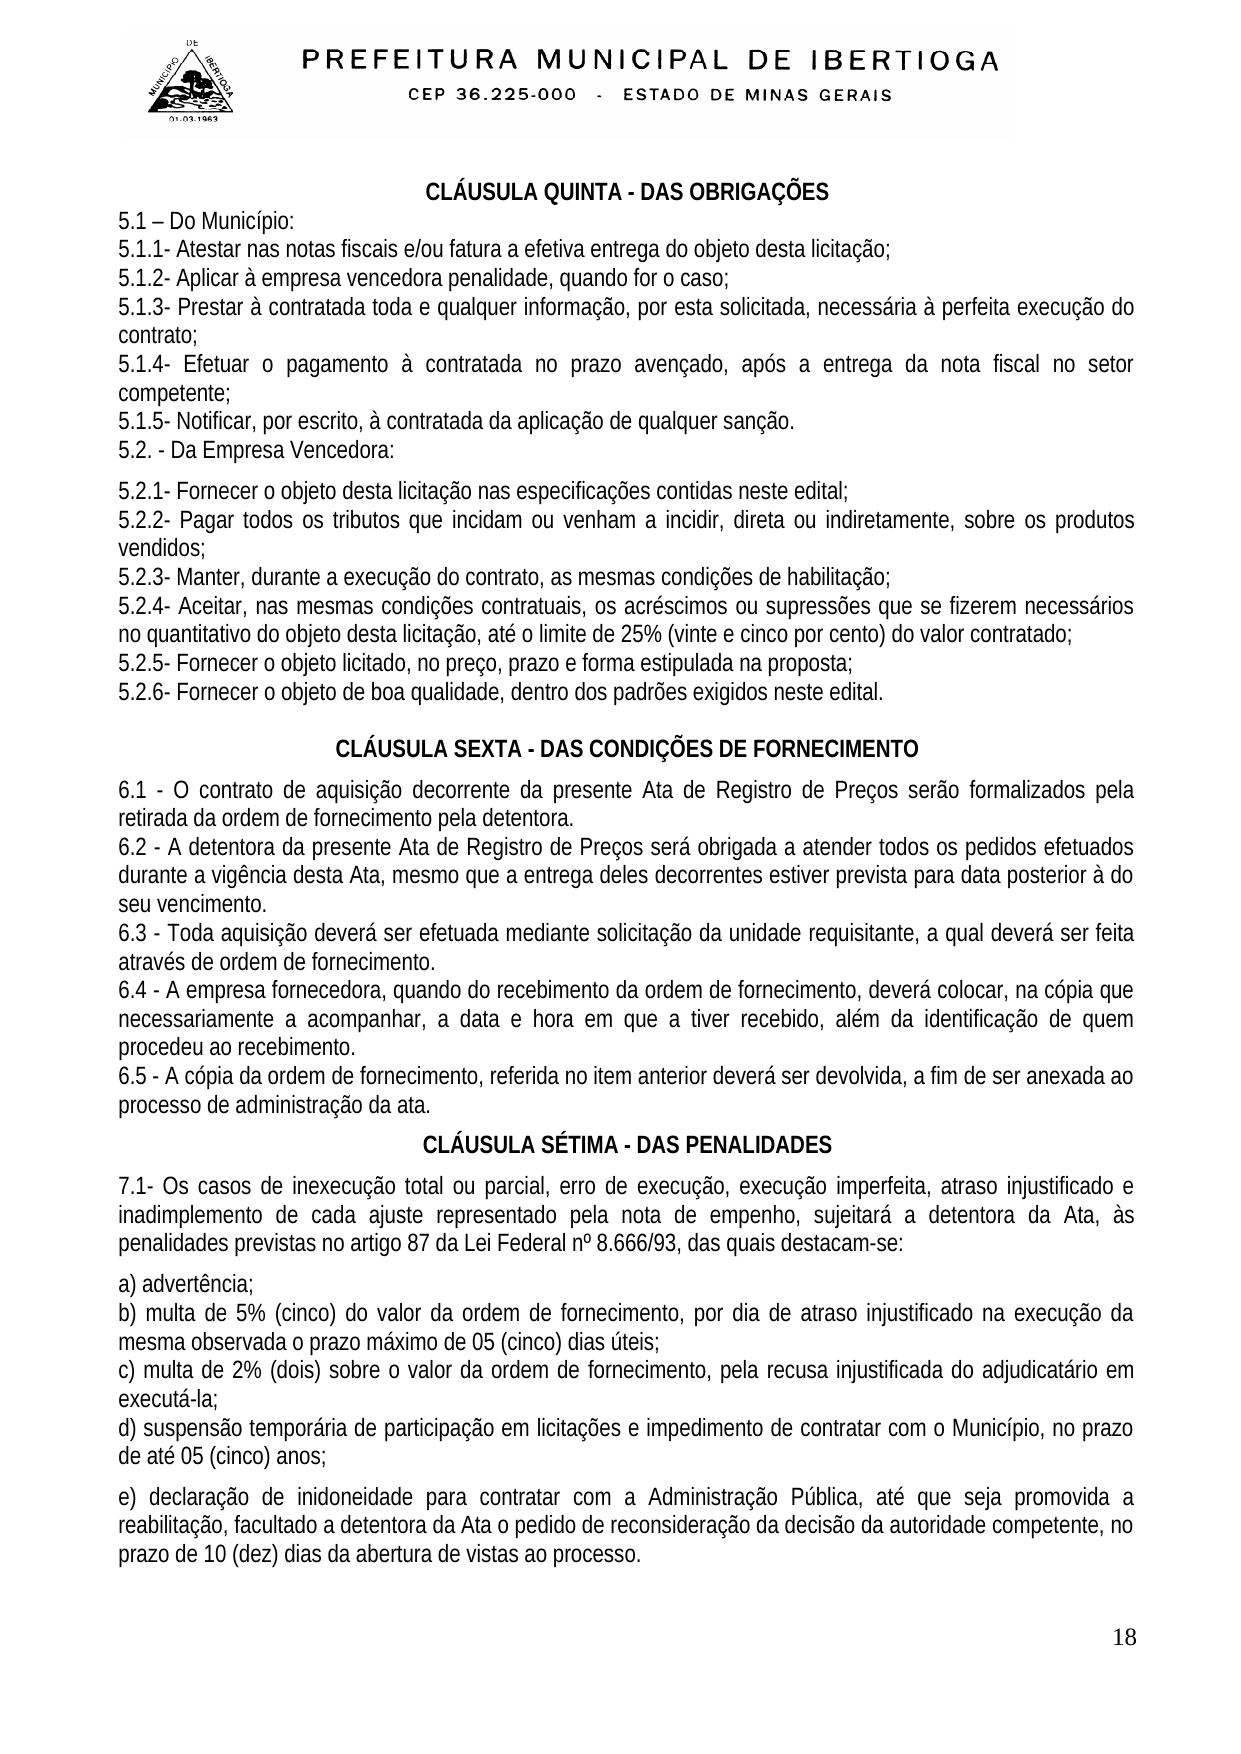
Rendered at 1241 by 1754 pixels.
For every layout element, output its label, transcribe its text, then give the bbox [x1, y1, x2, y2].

subtitle 5.1.3- Prestar à contratada toda e qualquer informação, por esta solicitada, necessária à perfeita execução do contrato; [118, 292, 1137, 349]
subtitle 6.5 - A cópia da ordem de fornecimento, referida no item anterior deverá ser devolvida, a fim de ser anexada ao processo de administração da ata. [118, 1061, 1137, 1118]
subtitle 5.1 – Do Município: [118, 206, 1137, 234]
text CLÁUSULA SEXTA - DAS CONDIÇÕES DE FORNECIMENTO [118, 734, 1137, 763]
subtitle 5.2.4- Aceitar, nas mesmas condições contratuais, os acréscimos ou supressões que se fizerem necessários no quantitativo do objeto desta licitação, até o limite de 25% (vinte e cinco por cento) do valor contratado; [118, 591, 1137, 648]
text e) declaração de inidoneidade para contratar com a Administração Pública, até que seja promovida a reabilitação, facultado a detentora da Ata o pedido de reconsideração da decisão da autoridade competente, no prazo de 10 (dez) dias da abertura de vistas ao processo. [118, 1482, 1137, 1568]
subtitle 5.1.2- Aplicar à empresa vencedora penalidade, quando for o caso; [118, 263, 1137, 292]
subtitle 5.1.1- Atestar nas notas fiscais e/ou fatura a efetiva entrega do objeto desta licitação; [118, 234, 1137, 263]
text b) multa de 5% (cinco) do valor da ordem de fornecimento, por dia de atraso injustificado na execução da mesma observada o prazo máximo de 05 (cinco) dias úteis; [118, 1298, 1137, 1355]
text a) advertência; [118, 1269, 1137, 1298]
subtitle d) suspensão temporária de participação em licitações e impedimento de contratar com o Município, no prazo de até 05 (cinco) anos; [118, 1413, 1137, 1470]
text 5.2.6- Fornecer o objeto de boa qualidade, dentro dos padrões exigidos neste edital. [118, 677, 1137, 705]
text 7.1- Os casos de inexecução total ou parcial, erro de execução, execução imperfeita, atraso injustificado e inadimplemento de cada ajuste representado pela nota de empenho, sujeitará a detentora da Ata, às penalidades previstas no artigo 87 da Lei Federal nº 8.666/93, das quais destacam-se: [118, 1171, 1137, 1257]
subtitle 6.2 - A detentora da presente Ata de Registro de Preços será obrigada a atender todos os pedidos efetuados durante a vigência desta Ata, mesmo que a entrega deles decorrentes estiver prevista para data posterior à do seu vencimento. [118, 832, 1137, 918]
text CLÁUSULA QUINTA - DAS OBRIGAÇÕES [118, 177, 1137, 206]
subtitle 6.3 - Toda aquisição deverá ser efetuada mediante solicitação da unidade requisitante, a qual deverá ser feita através de ordem de fornecimento. [118, 918, 1137, 975]
text 5.2. - Da Empresa Vencedora: [118, 435, 1137, 464]
subtitle 5.1.4- Efetuar o pagamento à contratada no prazo avençado, após a entrega da nota fiscal no setor competente; [118, 349, 1137, 406]
subtitle 6.4 - A empresa fornecedora, quando do recebimento da ordem de fornecimento, deverá colocar, na cópia que necessariamente a acompanhar, a data e hora em que a tiver recebido, além da identificação de quem procedeu ao recebimento. [118, 975, 1137, 1061]
subtitle 5.2.1- Fornecer o objeto desta licitação nas especificações contidas neste edital; [118, 476, 1137, 505]
text c) multa de 2% (dois) sobre o valor da ordem de fornecimento, pela recusa injustificada do adjudicatário em executá-la; [118, 1355, 1137, 1413]
subtitle 5.2.2- Pagar todos os tributos que incidam ou venham a incidir, direta ou indiretamente, sobre os produtos vendidos; [118, 505, 1137, 562]
text CLÁUSULA SÉTIMA - DAS PENALIDADES [118, 1130, 1137, 1159]
subtitle 5.1.5- Notificar, por escrito, à contratada da aplicação de qualquer sanção. [118, 406, 1137, 435]
subtitle 5.2.3- Manter, durante a execução do contrato, as mesmas condições de habilitação; [118, 562, 1137, 591]
subtitle 5.2.5- Fornecer o objeto licitado, no preço, prazo e forma estipulada na proposta; [118, 648, 1137, 677]
text 6.1 - O contrato de aquisição decorrente da presente Ata de Registro de Preços serão formalizados pela retirada da ordem de fornecimento pela detentora. [118, 774, 1137, 832]
